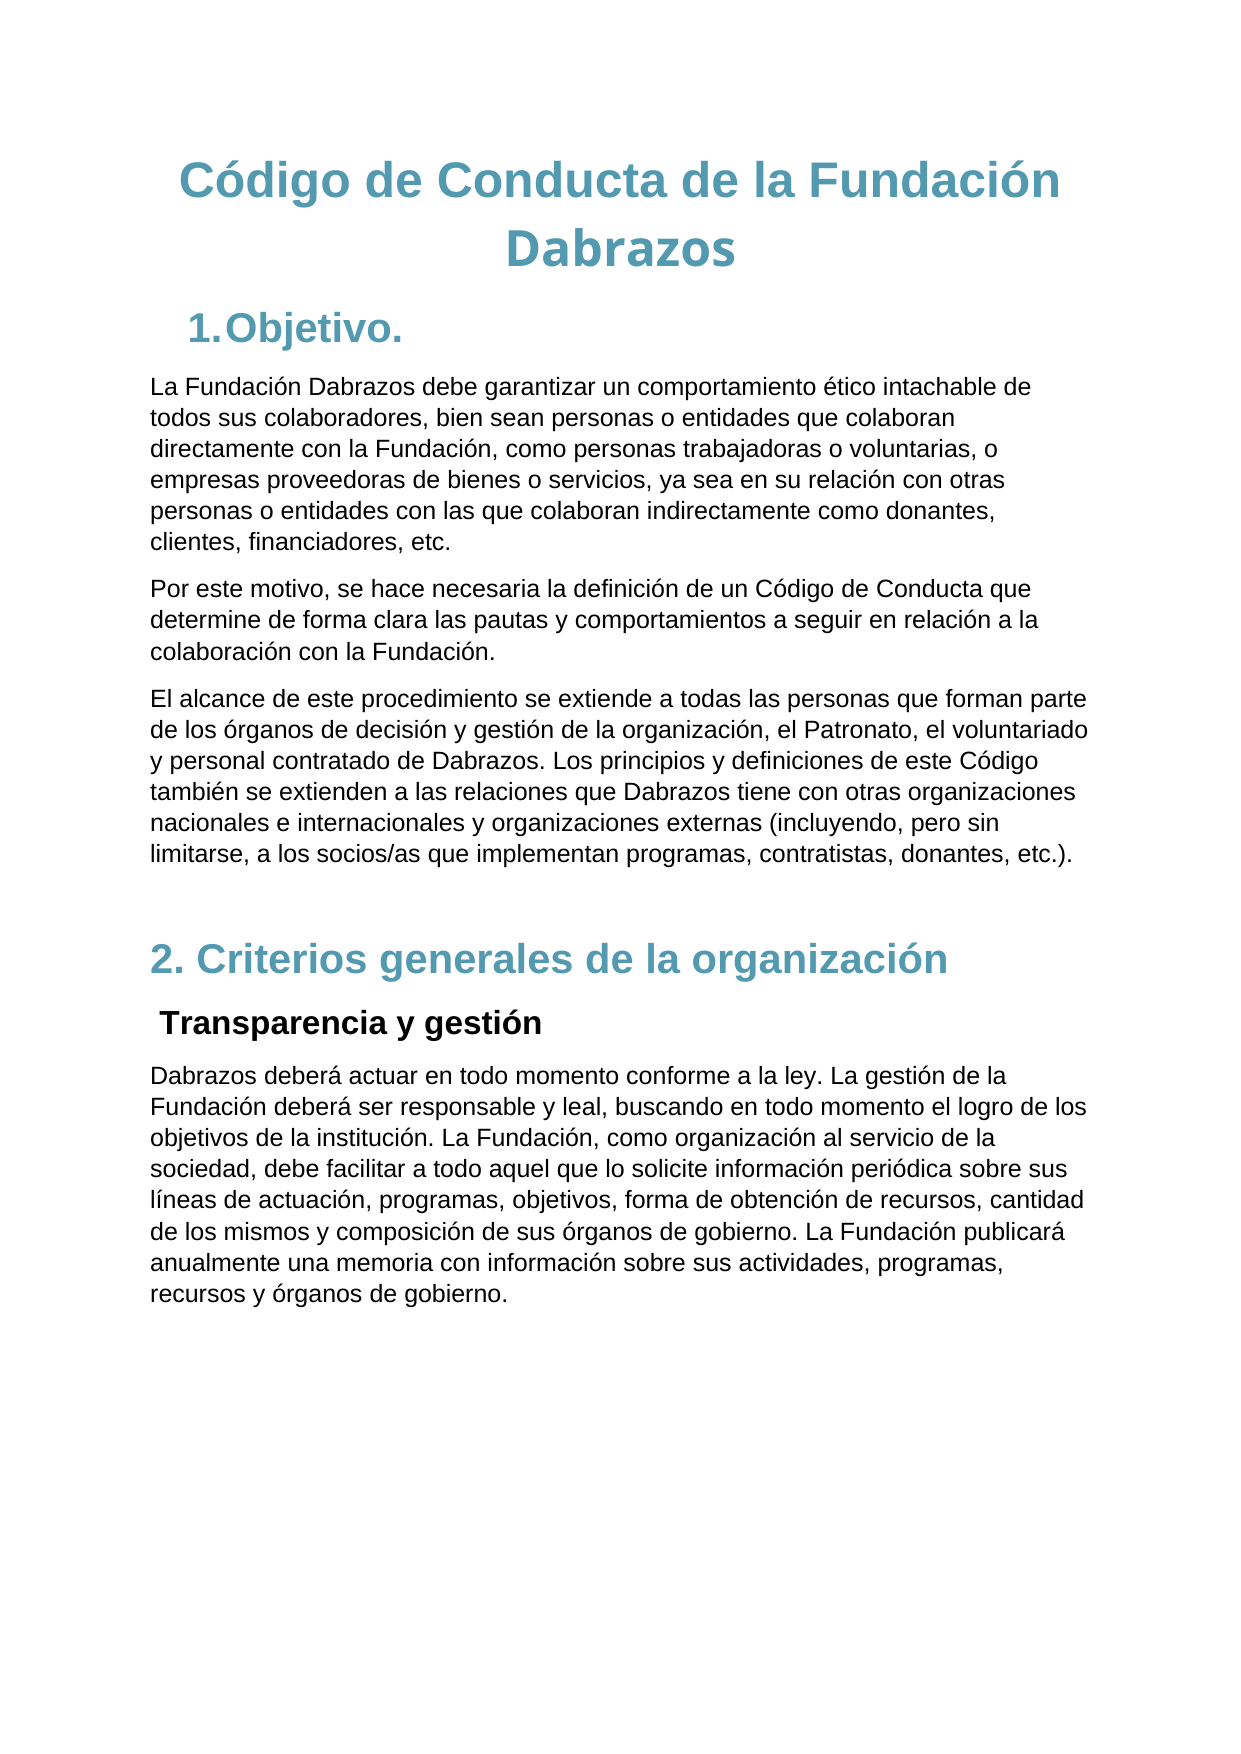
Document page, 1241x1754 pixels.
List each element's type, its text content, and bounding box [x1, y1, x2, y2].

text 2. Criterios generales de la organización [150, 935, 1090, 983]
text La Fundación Dabrazos debe garantizar un comportamiento ético intachable de todos sus colaboradores, bien sean personas o entidades que colaboran directamente con la Fundación, como personas trabajadoras o voluntarias, o empresas proveedoras de bienes o servicios, ya sea en su relación con otras personas o entidades con las que colaboran indirectamente como donantes, clientes, financiadores, etc. [150, 371, 1090, 555]
list Objetivo. [187, 303, 1090, 351]
text Transparencia y gestión [150, 1003, 1090, 1042]
text Dabrazos deberá actuar en todo momento conforme a la ley. La gestión de la Fundación deberá ser responsable y leal, buscando en todo momento el logro de los objetivos de la institución. La Fundación, como organización al servicio de la sociedad, debe facilitar a todo aquel que lo solicite información periódica sobre sus líneas de actuación, programas, objetivos, forma de obtención de recursos, cantidad de los mismos y composición de sus órganos de gobierno. La Fundación publicará anualmente una memoria con información sobre sus actividades, programas, recursos y órganos de gobierno. [150, 1061, 1090, 1307]
text El alcance de este procedimiento se extiende a todas las personas que forman parte de los órganos de decisión y gestión de la organización, el Patronato, el voluntariado y personal contratado de Dabrazos. Los principios y definiciones de este Código también se extienden a las relaciones que Dabrazos tiene con otras organizaciones nacionales e internacionales y organizaciones externas (incluyendo, pero sin limitarse, a los socios/as que implementan programas, contratistas, donantes, etc.). [150, 684, 1090, 868]
text Código de Conducta de la Fundación Dabrazos [150, 150, 1090, 281]
text Por este motivo, se hace necesaria la definición de un Código de Conducta que determine de forma clara las pautas y comportamientos a seguir en relación a la colaboración con la Fundación. [150, 574, 1090, 665]
